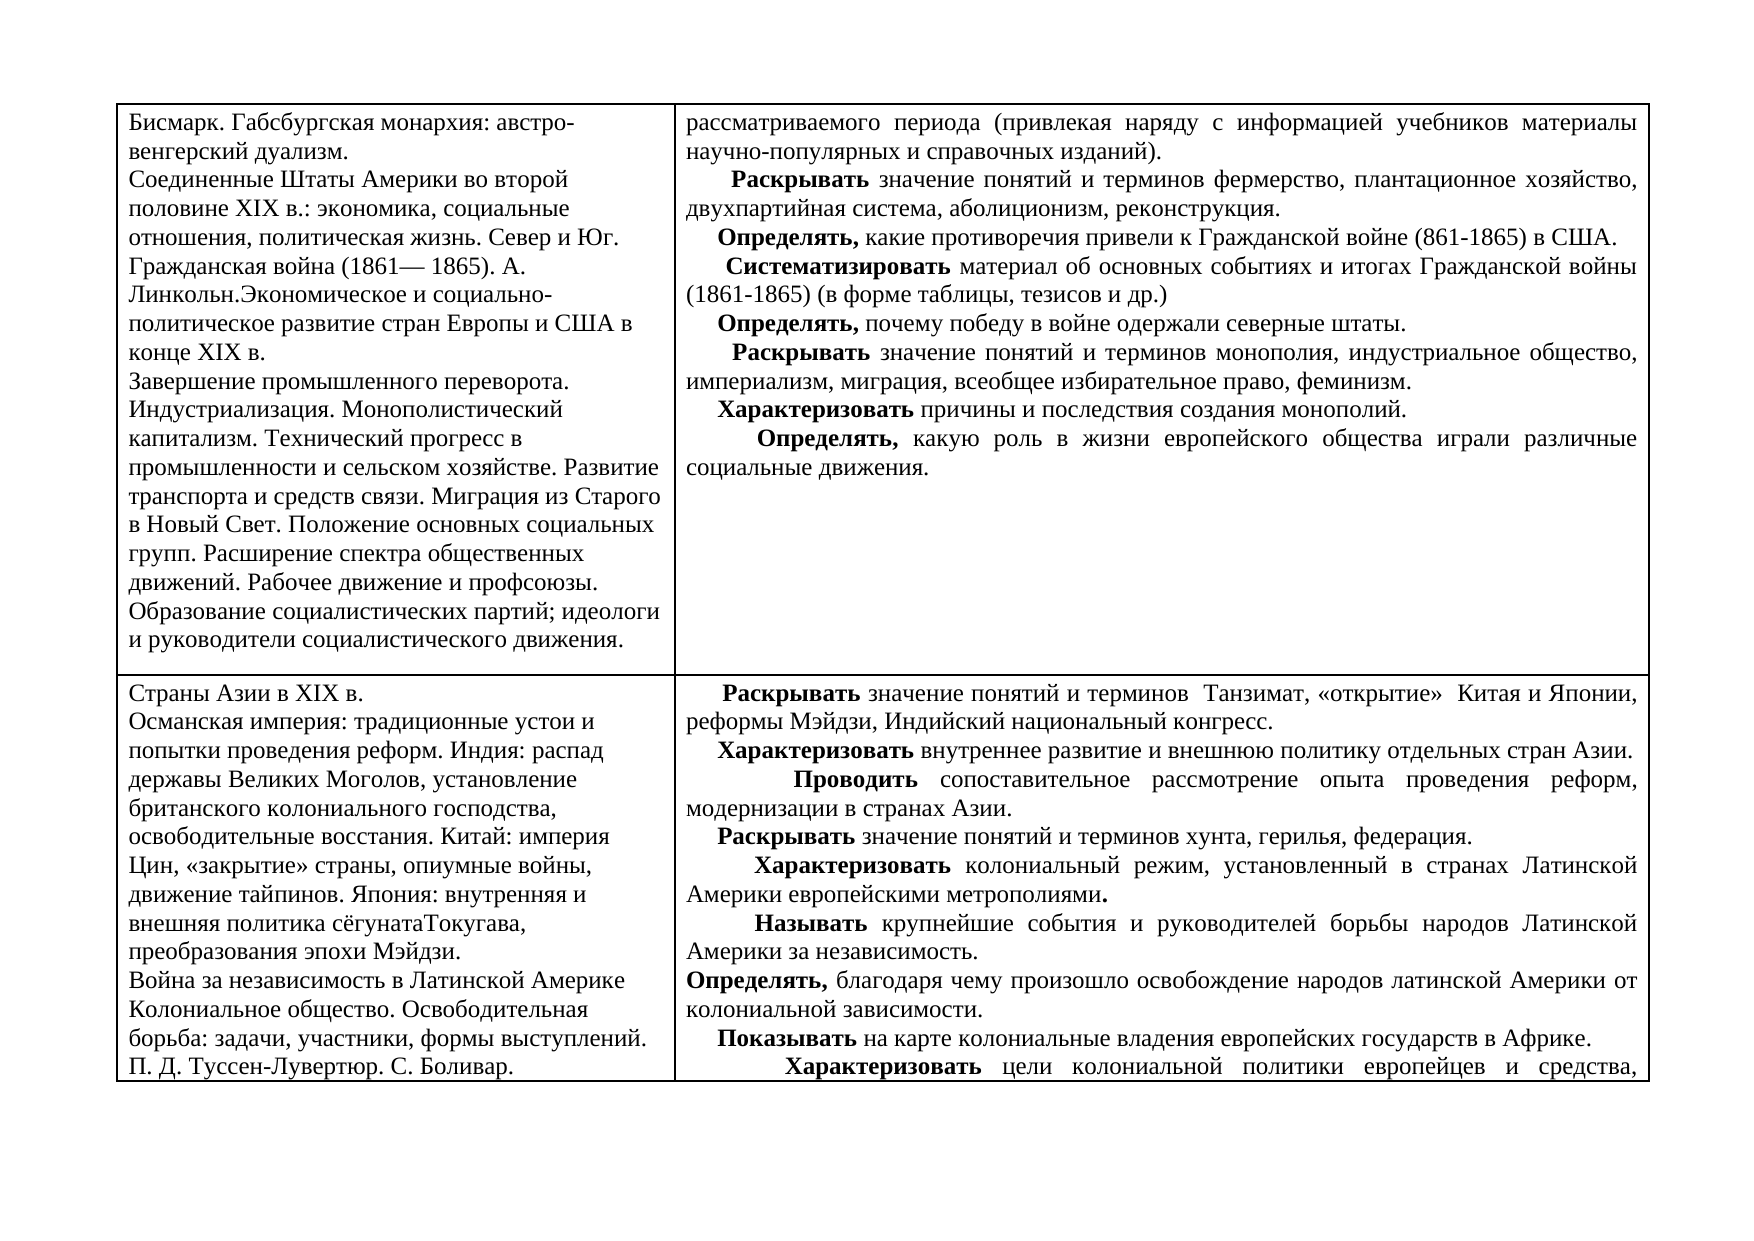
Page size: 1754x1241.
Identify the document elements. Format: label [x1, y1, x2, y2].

table_cell [118, 105, 674, 674]
table_cell [676, 105, 1648, 674]
table_cell [118, 676, 674, 1080]
table_cell [676, 676, 1648, 1080]
